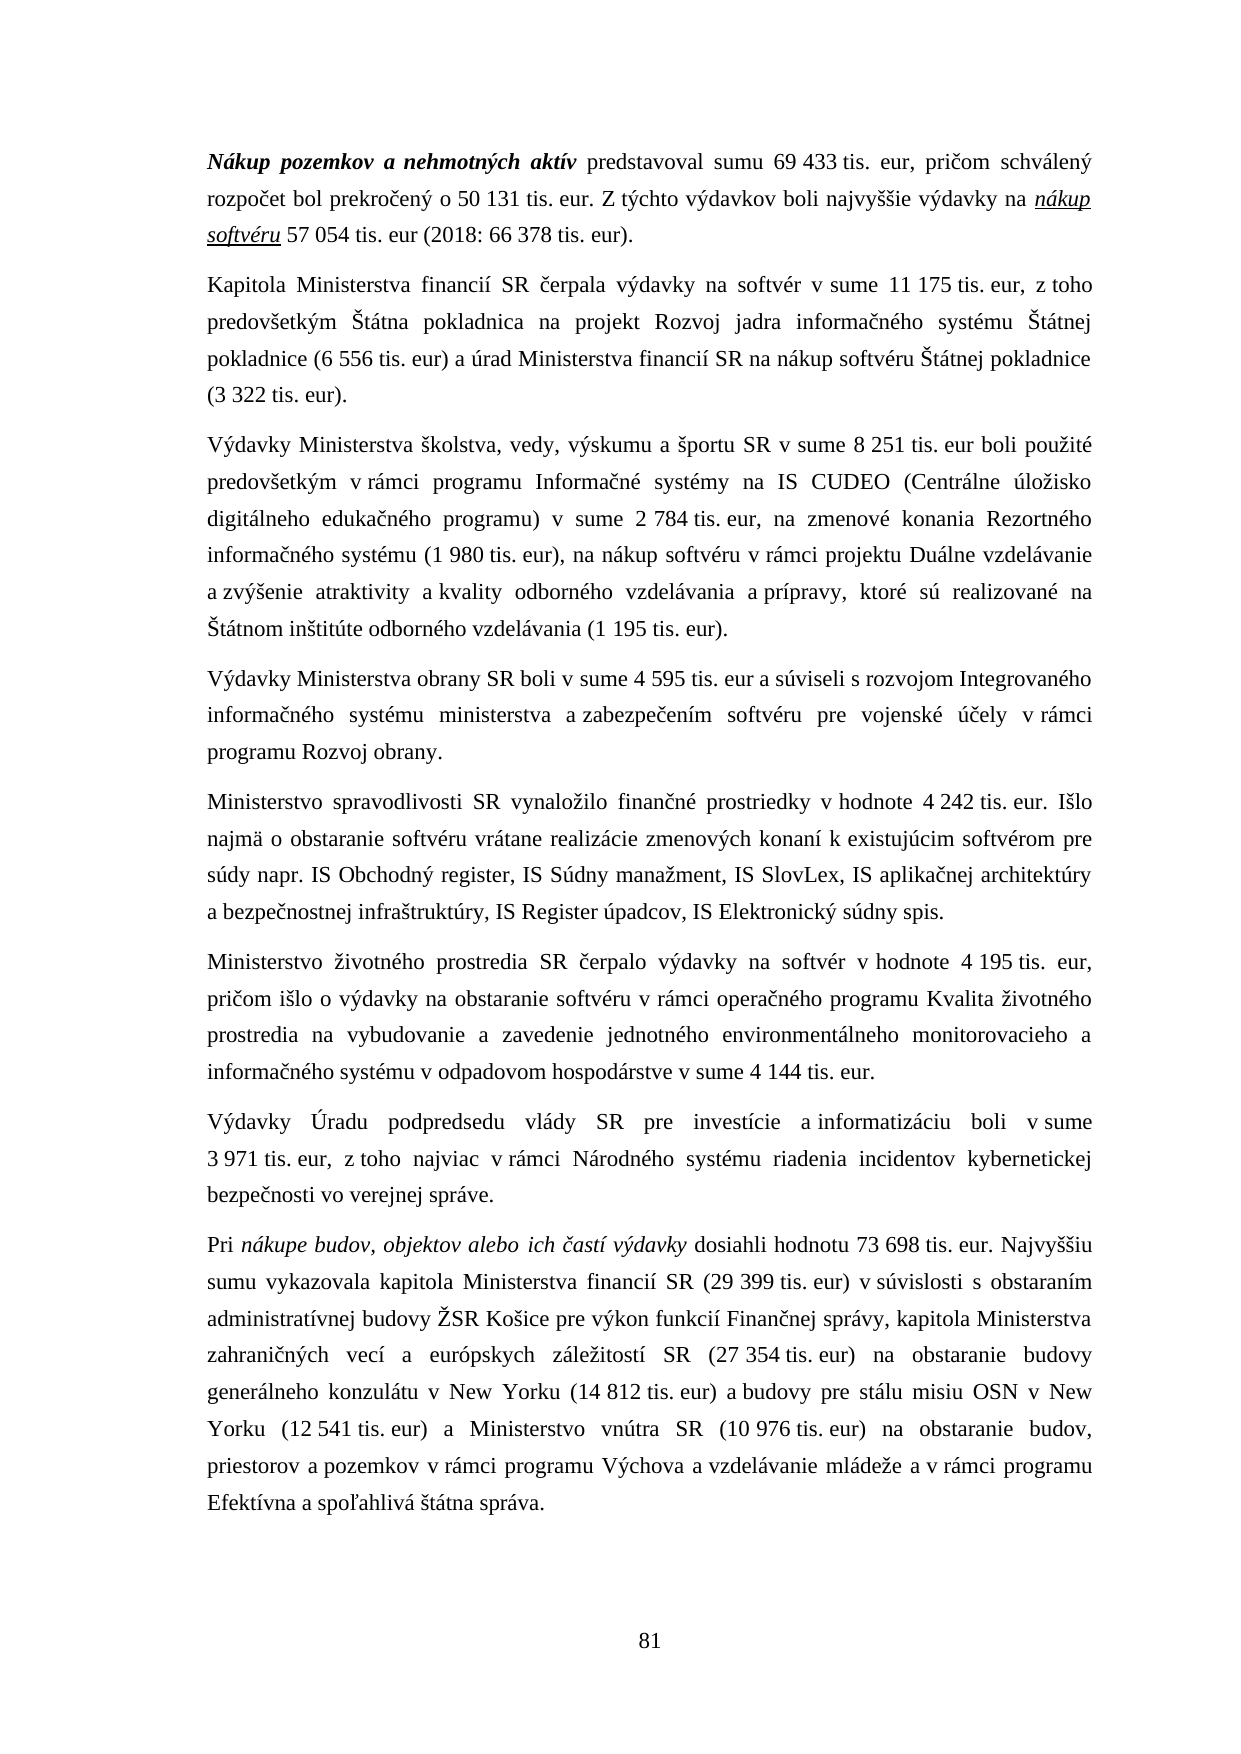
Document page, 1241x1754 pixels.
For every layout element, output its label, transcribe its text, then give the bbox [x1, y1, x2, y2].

text Nákup pozemkov a nehmotných aktív predstavoval sumu 69 433 tis. eur, pričom schválený rozpočet bol prekročený o 50 131 tis. eur. Z týchto výdavkov boli najvyššie výdavky na nákup softvéru 57 054 tis. eur (2018: 66 378 tis. eur). [207, 148, 1092, 248]
text Ministerstvo spravodlivosti SR vynaložilo finančné prostriedky v hodnote 4 242 tis. eur. Išlo najmä o obstaranie softvéru vrátane realizácie zmenových konaní k existujúcim softvérom pre súdy napr. IS Obchodný register, IS Súdny manažment, IS SlovLex, IS aplikačnej architektúry a bezpečnostnej infraštruktúry, IS Register úpadcov, IS Elektronický súdny spis. [207, 788, 1092, 925]
text Kapitola Ministerstva financií SR čerpala výdavky na softvér v sume 11 175 tis. eur, z toho predovšetkým Štátna pokladnica na projekt Rozvoj jadra informačného systému Štátnej pokladnice (6 556 tis. eur) a úrad Ministerstva financií SR na nákup softvéru Štátnej pokladnice (3 322 tis. eur). [207, 271, 1092, 408]
text Výdavky Ministerstva obrany SR boli v sume 4 595 tis. eur a súviseli s rozvojom Integrovaného informačného systému ministerstva a zabezpečením softvéru pre vojenské účely v rámci programu Rozvoj obrany. [207, 664, 1092, 765]
text Výdavky Úradu podpredsedu vlády SR pre investície a informatizáciu boli v sume 3 971 tis. eur, z toho najviac v rámci Národného systému riadenia incidentov kybernetickej bezpečnosti vo verejnej správe. [207, 1108, 1092, 1208]
text Výdavky Ministerstva školstva, vedy, výskumu a športu SR v sume 8 251 tis. eur boli použité predovšetkým v rámci programu Informačné systémy na IS CUDEO (Centrálne úložisko digitálneho edukačného programu) v sume 2 784 tis. eur, na zmenové konania Rezortného informačného systému (1 980 tis. eur), na nákup softvéru v rámci projektu Duálne vzdelávanie a zvýšenie atraktivity a kvality odborného vzdelávania a prípravy, ktoré sú realizované na Štátnom inštitúte odborného vzdelávania (1 195 tis. eur). [207, 431, 1092, 642]
text Ministerstvo životného prostredia SR čerpalo výdavky na softvér v hodnote 4 195 tis. eur, pričom išlo o výdavky na obstaranie softvéru v rámci operačného programu Kvalita životného prostredia na vybudovanie a zavedenie jednotného environmentálneho monitorovacieho a informačného systému v odpadovom hospodárstve v sume 4 144 tis. eur. [207, 948, 1092, 1085]
text Pri nákupe budov, objektov alebo ich častí výdavky dosiahli hodnotu 73 698 tis. eur. Najvyššiu sumu vykazovala kapitola Ministerstva financií SR (29 399 tis. eur) v súvislosti s obstaraním administratívnej budovy ŽSR Košice pre výkon funkcií Finančnej správy, kapitola Ministerstva zahraničných vecí a európskych záležitostí SR (27 354 tis. eur) na obstaranie budovy generálneho konzulátu v New Yorku (14 812 tis. eur) a budovy pre stálu misiu OSN v New Yorku (12 541 tis. eur) a Ministerstvo vnútra SR (10 976 tis. eur) na obstaranie budov, priestorov a pozemkov v rámci programu Výchova a vzdelávanie mládeže a v rámci programu Efektívna a spoľahlivá štátna správa. [207, 1231, 1092, 1515]
